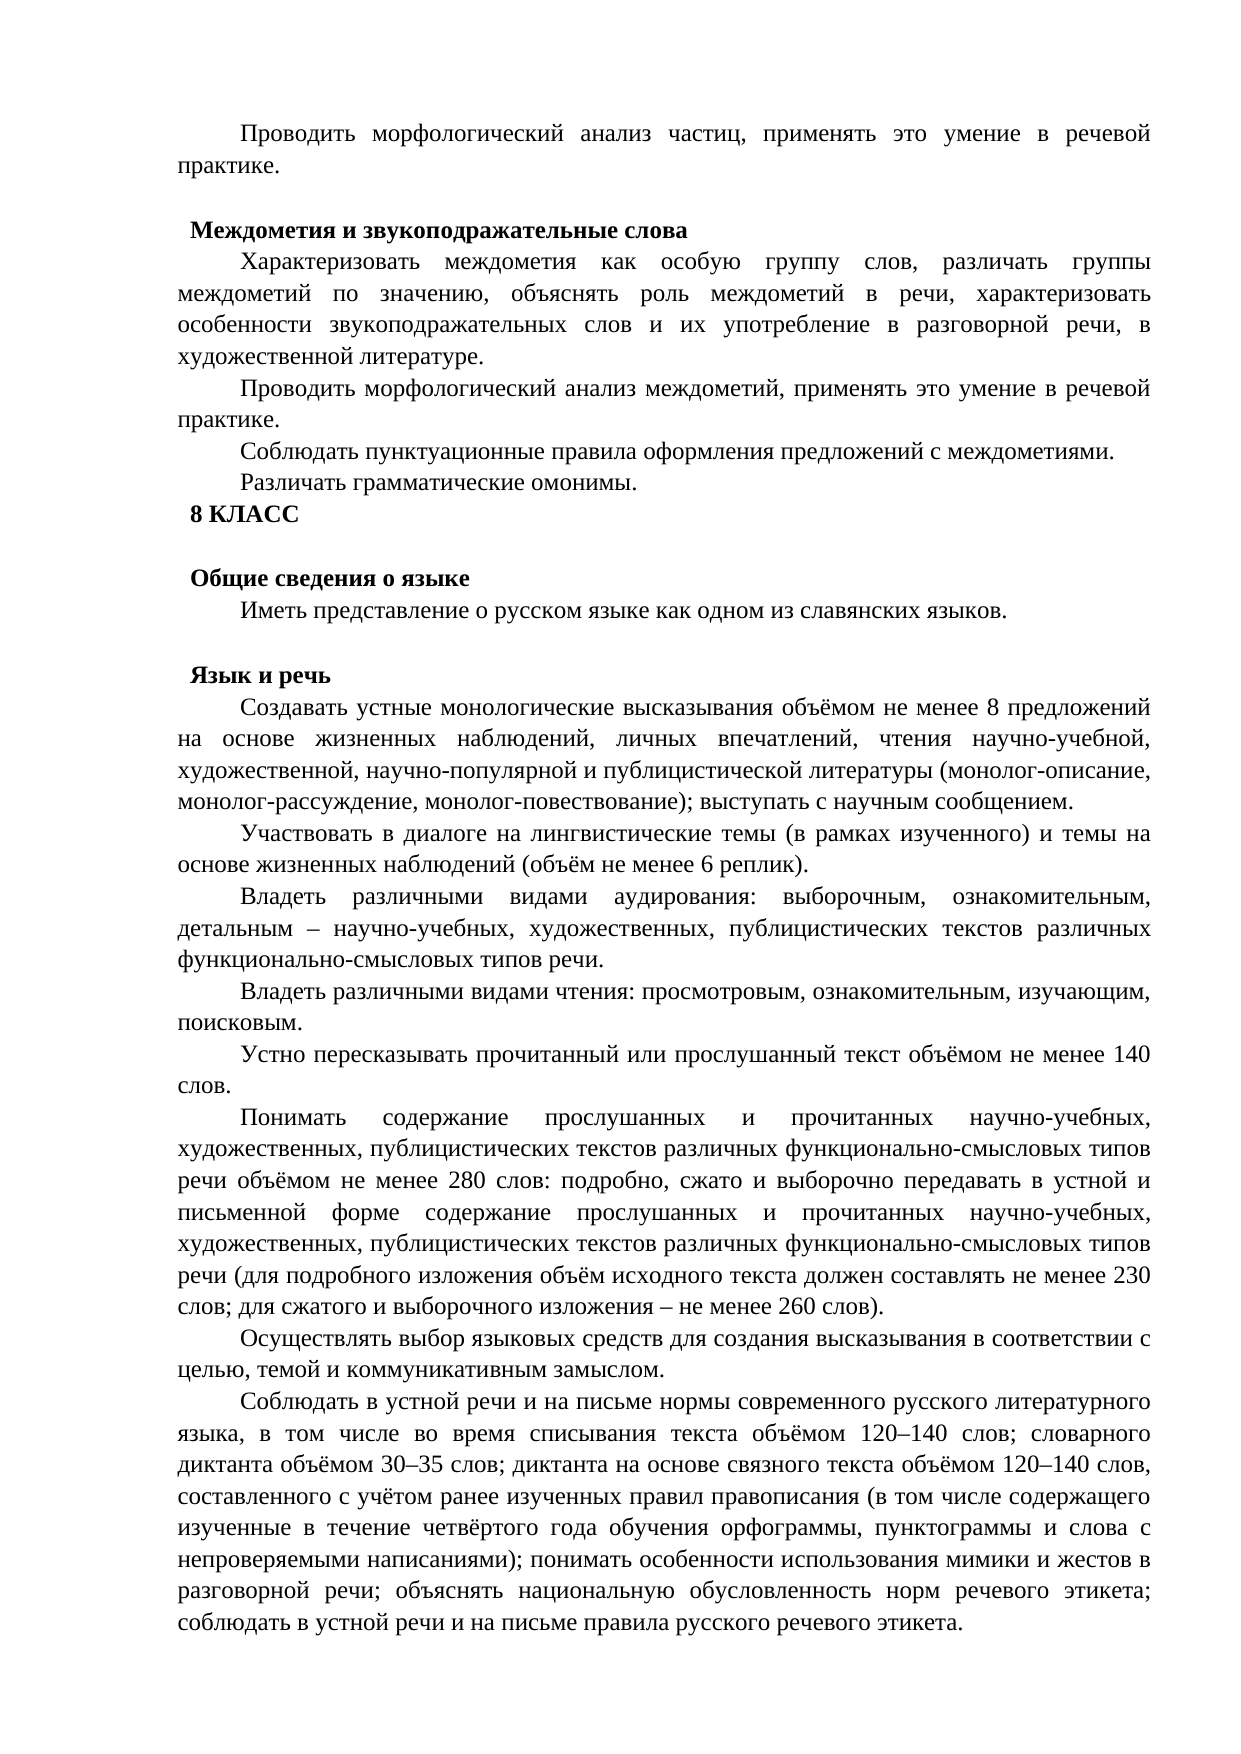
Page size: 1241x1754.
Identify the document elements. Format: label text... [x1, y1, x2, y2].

text Проводить морфологический анализ междометий, применять это умение в речевой практике. [177, 373, 1152, 433]
text Характеризовать междометия как особую группу слов, различать группы междометий по значению, объяснять роль междометий в речи, характеризовать особенности звукоподражательных слов и их употребление в разговорной речи, в художественной литературе. [177, 246, 1152, 370]
text Язык и речь [190, 660, 1152, 689]
text Участвовать в диалоге на лингвистические темы (в рамках изученного) и темы на основе жизненных наблюдений (объём не менее 6 реплик). [177, 818, 1152, 878]
text Понимать содержание прослушанных и прочитанных научно-учебных, художественных, публицистических текстов различных функционально-смысловых типов речи объёмом не менее 280 слов: подробно, сжато и выборочно передавать в устной и письменной форме содержание прослушанных и прочитанных научно-учебных, художественных, публицистических текстов различных функционально-смысловых типов речи (для подробного изложения объём исходного текста должен составлять не менее 230 слов; для сжатого и выборочного изложения – не менее 260 слов). [177, 1102, 1152, 1320]
text Создавать устные монологические высказывания объёмом не менее 8 предложений на основе жизненных наблюдений, личных впечатлений, чтения научно-учебной, художественной, научно-популярной и публицистической литературы (монолог-описание, монолог-рассуждение, монолог-повествование); выступать с научным сообщением. [177, 692, 1152, 815]
text Владеть различными видами чтения: просмотровым, ознакомительным, изучающим, поисковым. [177, 976, 1152, 1036]
text Иметь представление о русском языке как одном из славянских языков. [177, 595, 1152, 624]
text 8 КЛАСС [190, 499, 1152, 528]
text Различать грамматические омонимы. [177, 467, 1152, 496]
text Междометия и звукоподражательные слова [190, 215, 1152, 243]
text Проводить морфологический анализ частиц, применять это умение в речевой практике. [177, 118, 1152, 178]
text Общие сведения о языке [190, 563, 1152, 592]
text Владеть различными видами аудирования: выборочным, ознакомительным, детальным – научно-учебных, художест­венных, публицистических текстов различных функционально-смысловых типов речи. [177, 881, 1152, 973]
text Соблюдать в устной речи и на письме нормы современного русского литературного языка, в том числе во время списывания текста объёмом 120–140 слов; словарного диктанта объёмом 30–35 слов; диктанта на основе связного текста объёмом 120–140 слов, составленного с учётом ранее изученных правил правописания (в том числе содержащего изученные в течение четвёртого года обучения орфограммы, пунктограммы и слова с непроверяемыми написаниями); понимать особенности использования мимики и жестов в разговорной речи; объяснять национальную обусловленность норм речевого этикета; соблюдать в устной речи и на письме правила русского речевого этикета. [177, 1386, 1152, 1636]
text Осуществлять выбор языковых средств для создания высказывания в соответствии с целью, темой и коммуникативным замыслом. [177, 1323, 1152, 1383]
text Соблюдать пунктуационные правила оформления предложений с междометиями. [177, 436, 1152, 464]
text Устно пересказывать прочитанный или прослушанный текст объёмом не менее 140 слов. [177, 1039, 1152, 1099]
